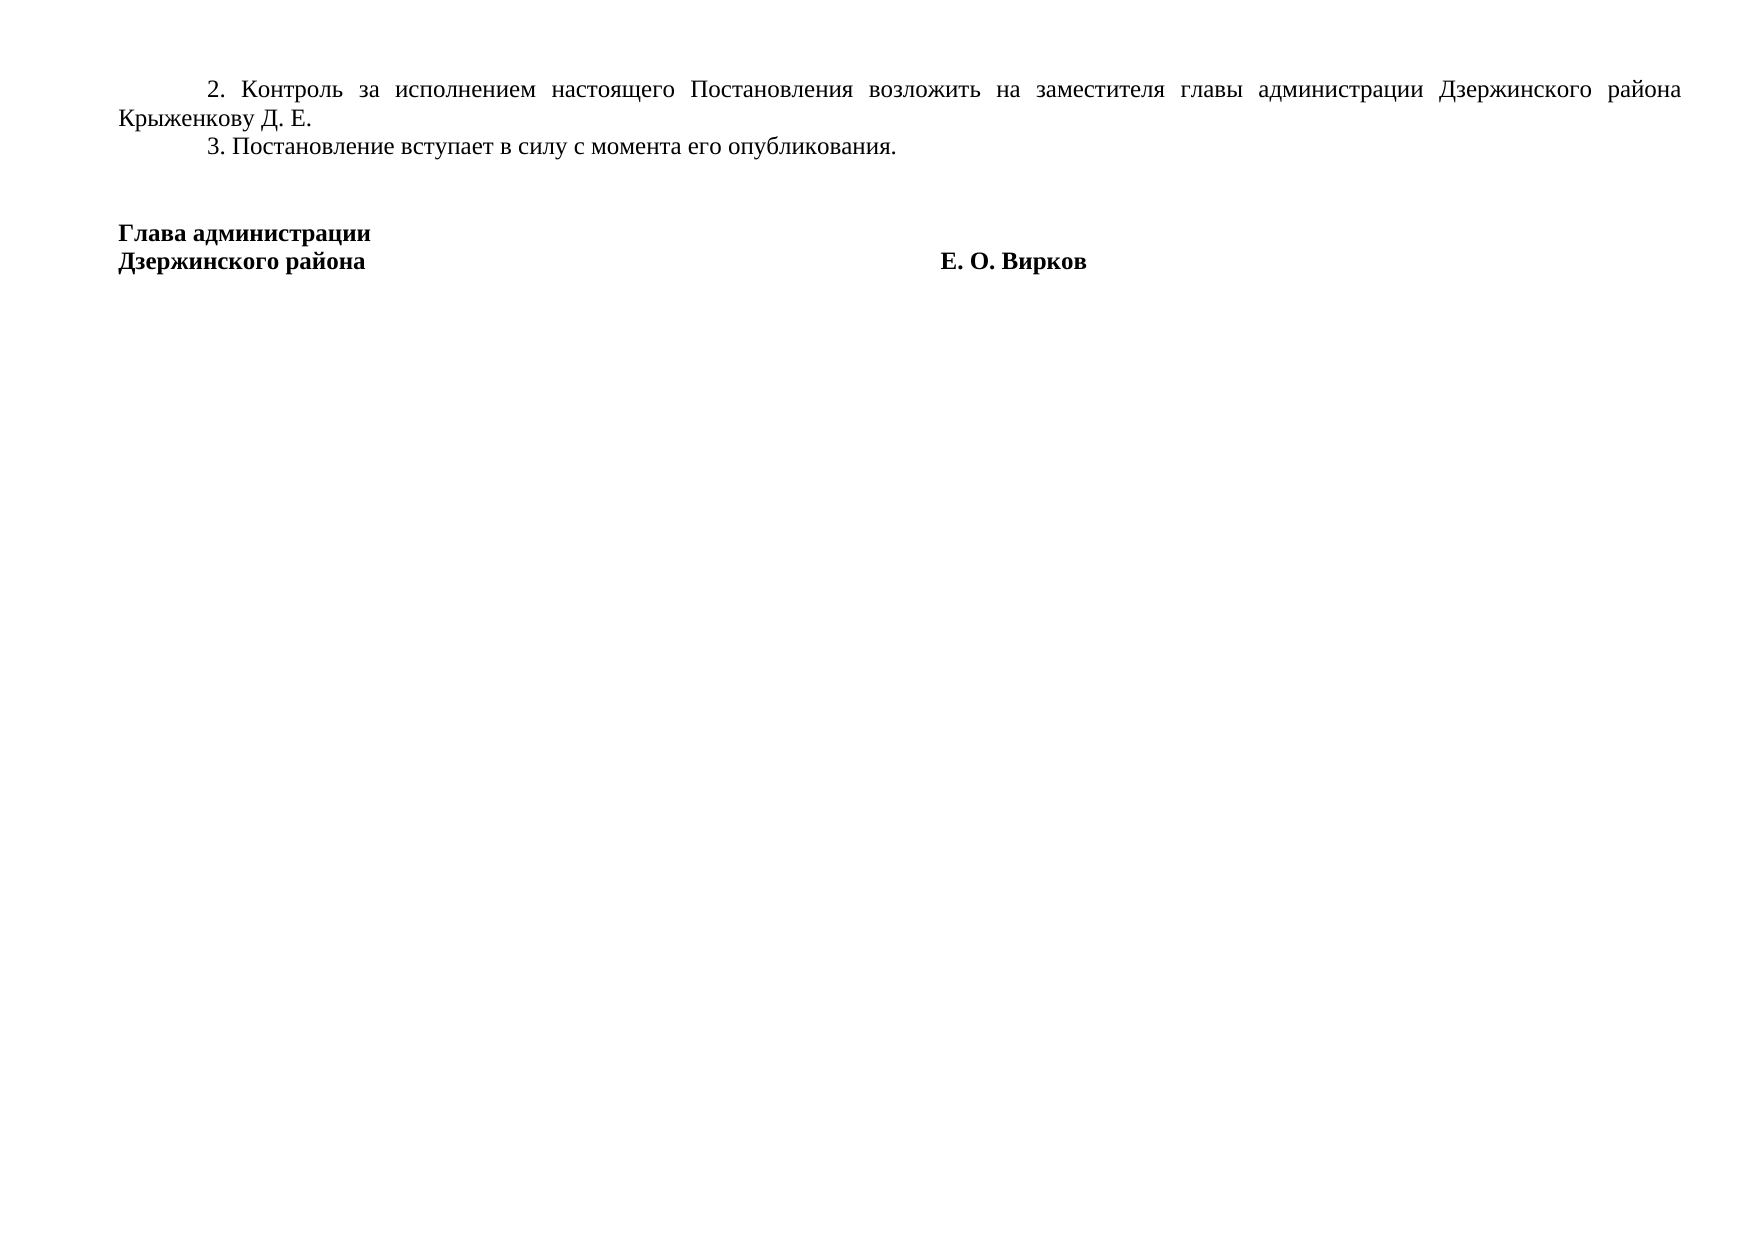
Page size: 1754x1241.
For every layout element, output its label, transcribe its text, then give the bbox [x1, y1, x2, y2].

text 2. Контроль за исполнением настоящего Постановления возложить на заместителя главы администрации Дзержинского района Крыженкову Д. Е. [118, 74, 1683, 131]
text 3. Постановление вступает в силу с момента его опубликования. [118, 131, 1683, 160]
text Дзержинского района Е. О. Вирков [118, 246, 1683, 275]
text Глава администрации [118, 218, 1683, 246]
